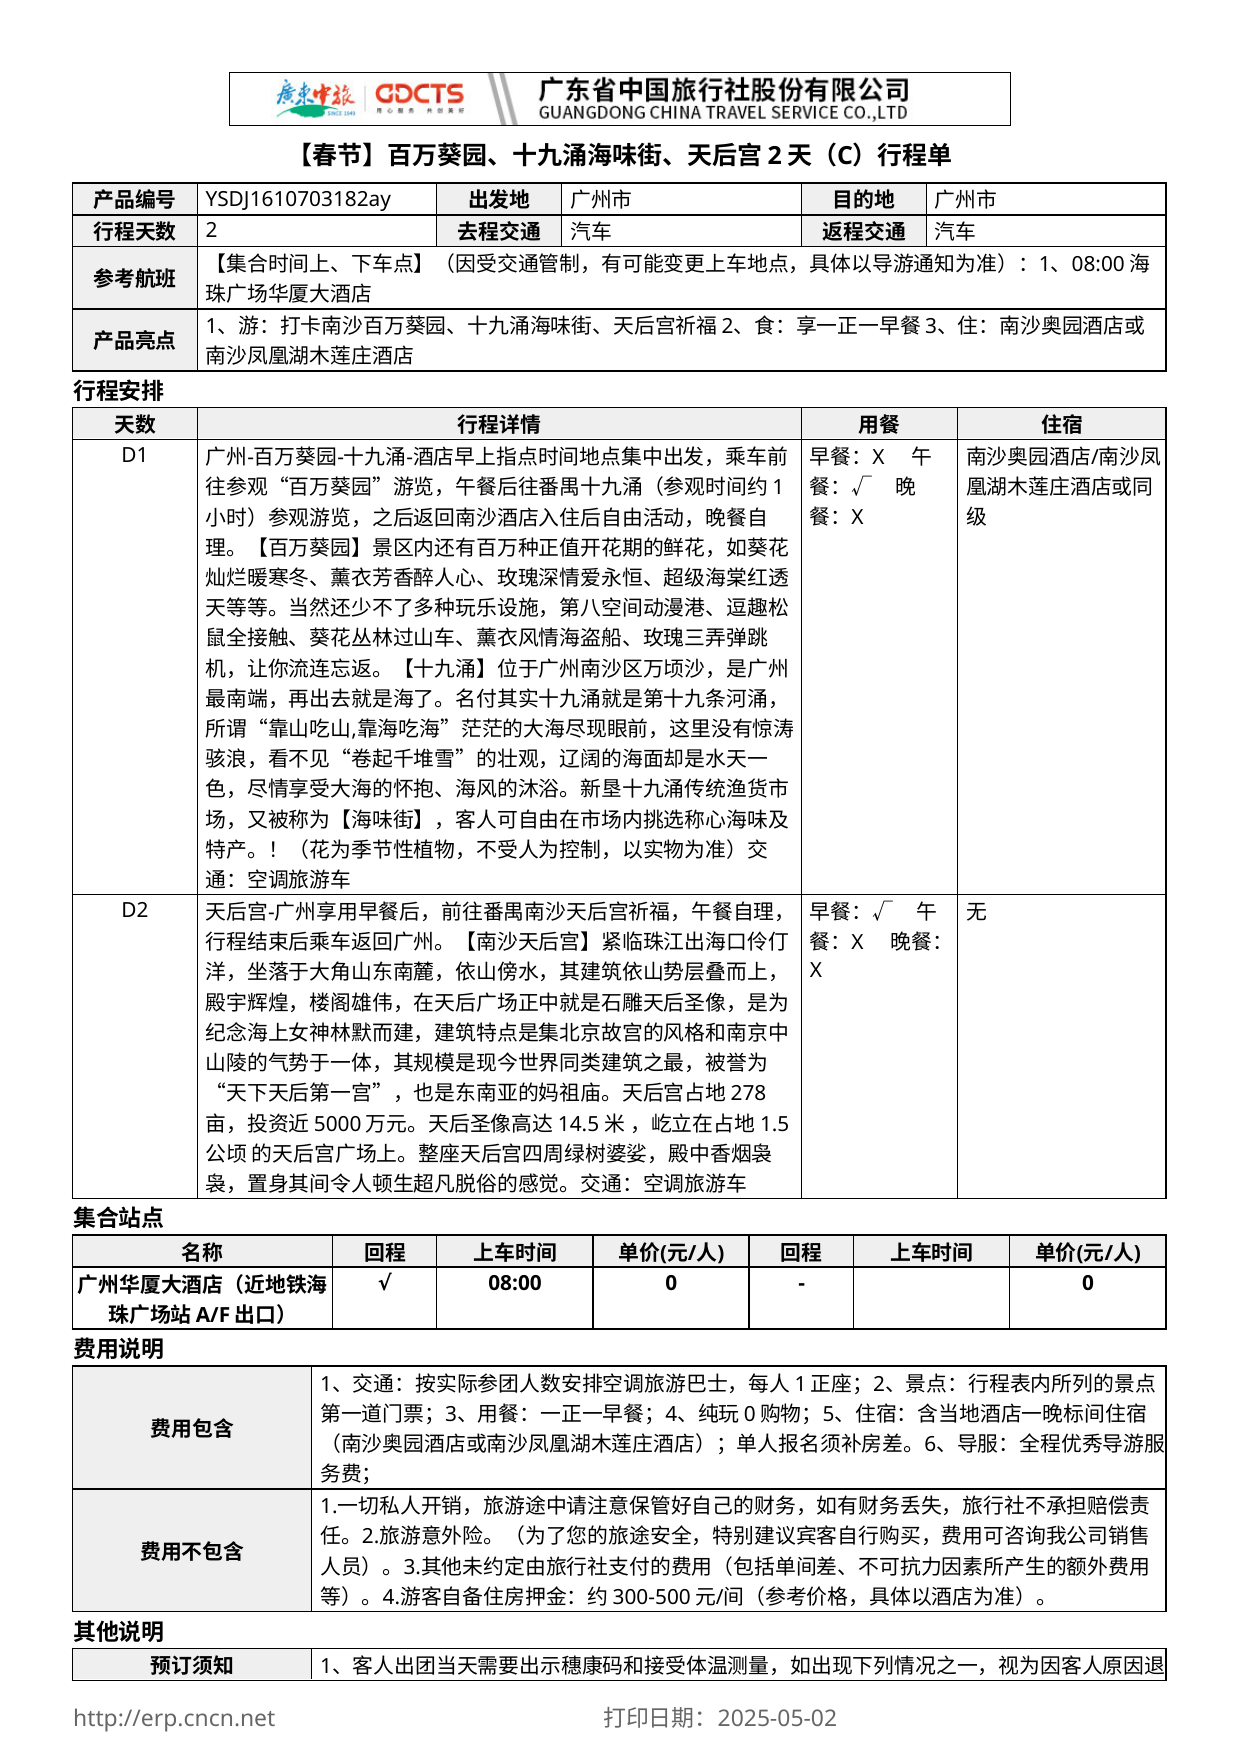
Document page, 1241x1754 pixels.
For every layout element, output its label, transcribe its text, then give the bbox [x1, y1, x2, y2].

table_header 单价(元/人) [1010, 1236, 1165, 1266]
table_cell D2 [73, 895, 197, 1197]
table_header 1、交通：按实际参团人数安排空调旅游巴士，每人1正座； [312, 1367, 1165, 1488]
table_cell 汽车 [927, 216, 1165, 246]
table_cell 08:00 [437, 1268, 592, 1328]
table_cell 费用不包含 [73, 1490, 311, 1611]
table_cell 无 [958, 895, 1165, 1197]
table_header 住宿 [958, 408, 1165, 438]
table_cell 【集合时间上、下车点】 [198, 247, 1165, 308]
text 费用说明 [73, 1331, 1167, 1364]
table_cell 广州华厦大酒店（近地铁海珠广场站A/F出口） [73, 1268, 332, 1328]
table_header YSDJ1610703182ay [198, 184, 436, 214]
table_header 名称 [73, 1236, 332, 1266]
table_cell 1、游：打卡南沙百万葵园、十九涌海味街、天后宫祈福 [198, 310, 1165, 370]
table_cell 早餐：X 午餐：√ 晚餐：X [802, 440, 957, 893]
table_cell 1.一切私人开销，旅游途中请注意保管好自己的财务，如有财务丢失，旅行社不承担赔偿责任。 [312, 1490, 1165, 1611]
table_header 回程 [750, 1236, 853, 1266]
table_cell 0 [594, 1268, 748, 1328]
table_cell D1 [73, 440, 197, 893]
table_cell √ [333, 1268, 436, 1328]
table_cell 早餐：√ 午餐：X 晚餐：X [802, 895, 957, 1197]
picture [230, 73, 1010, 125]
table_header 上车时间 [854, 1236, 1009, 1266]
table_header 费用包含 [73, 1367, 311, 1488]
table_cell 2 [198, 216, 436, 246]
table_cell [854, 1268, 1009, 1328]
text 其他说明 [73, 1613, 1167, 1647]
table_cell 产品亮点 [73, 310, 197, 370]
table_cell 行程天数 [73, 216, 197, 246]
table_cell 返程交通 [802, 216, 926, 246]
table_header 用餐 [802, 408, 957, 438]
table_cell 参考航班 [73, 247, 197, 308]
table_cell - [750, 1268, 853, 1328]
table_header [312, 1649, 1165, 1679]
table_header 上车时间 [437, 1236, 592, 1266]
table_header 产品编号 [73, 184, 197, 214]
table_cell 广州-百万葵园-十九涌-酒店 [198, 440, 801, 893]
table_cell 天后宫-广州 [198, 895, 801, 1197]
table_header 出发地 [437, 184, 561, 214]
table_header 单价(元/人) [594, 1236, 748, 1266]
table_cell 南沙奥园酒店/南沙凤凰湖木莲庄酒店或同级 [958, 440, 1165, 893]
table_header 广州市 [927, 184, 1165, 214]
table_cell 汽车 [562, 216, 801, 246]
text 集合站点 [73, 1200, 1167, 1233]
table_header 目的地 [802, 184, 926, 214]
table_cell 0 [1010, 1268, 1165, 1328]
table_header 回程 [333, 1236, 436, 1266]
table_header 预订须知 [73, 1649, 311, 1679]
text 【春节】百万葵园、十九涌海味街、天后宫2天（C）行程单 [73, 136, 1167, 172]
table_header 广州市 [562, 184, 801, 214]
table_header 天数 [73, 408, 197, 438]
text 行程安排 [73, 372, 1167, 406]
table_cell 去程交通 [437, 216, 561, 246]
table_header 行程详情 [198, 408, 801, 438]
